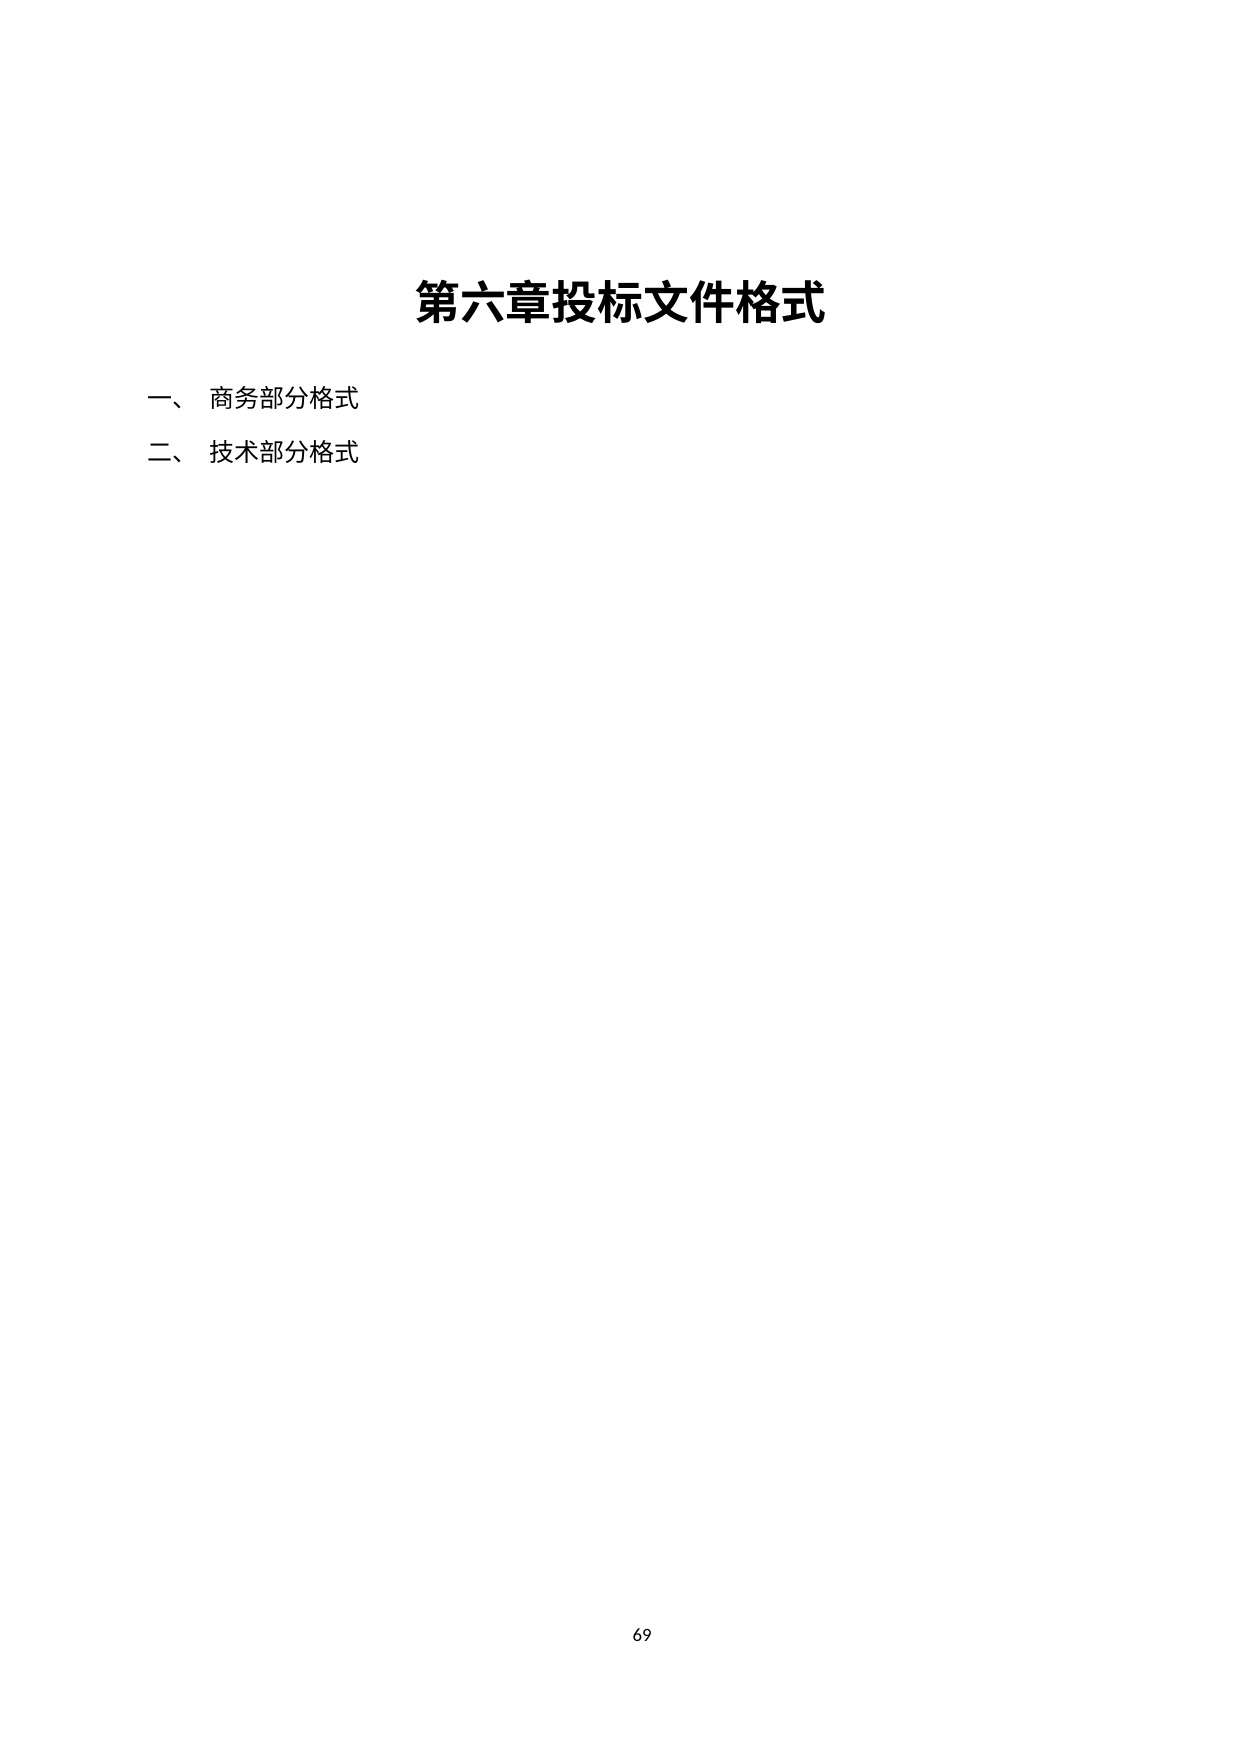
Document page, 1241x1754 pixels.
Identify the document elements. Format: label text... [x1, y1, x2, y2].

text 二、 技术部分格式 [148, 433, 1092, 469]
text 一、 商务部分格式 [148, 378, 1092, 414]
subtitle 第六章投标文件格式 [148, 266, 1092, 333]
